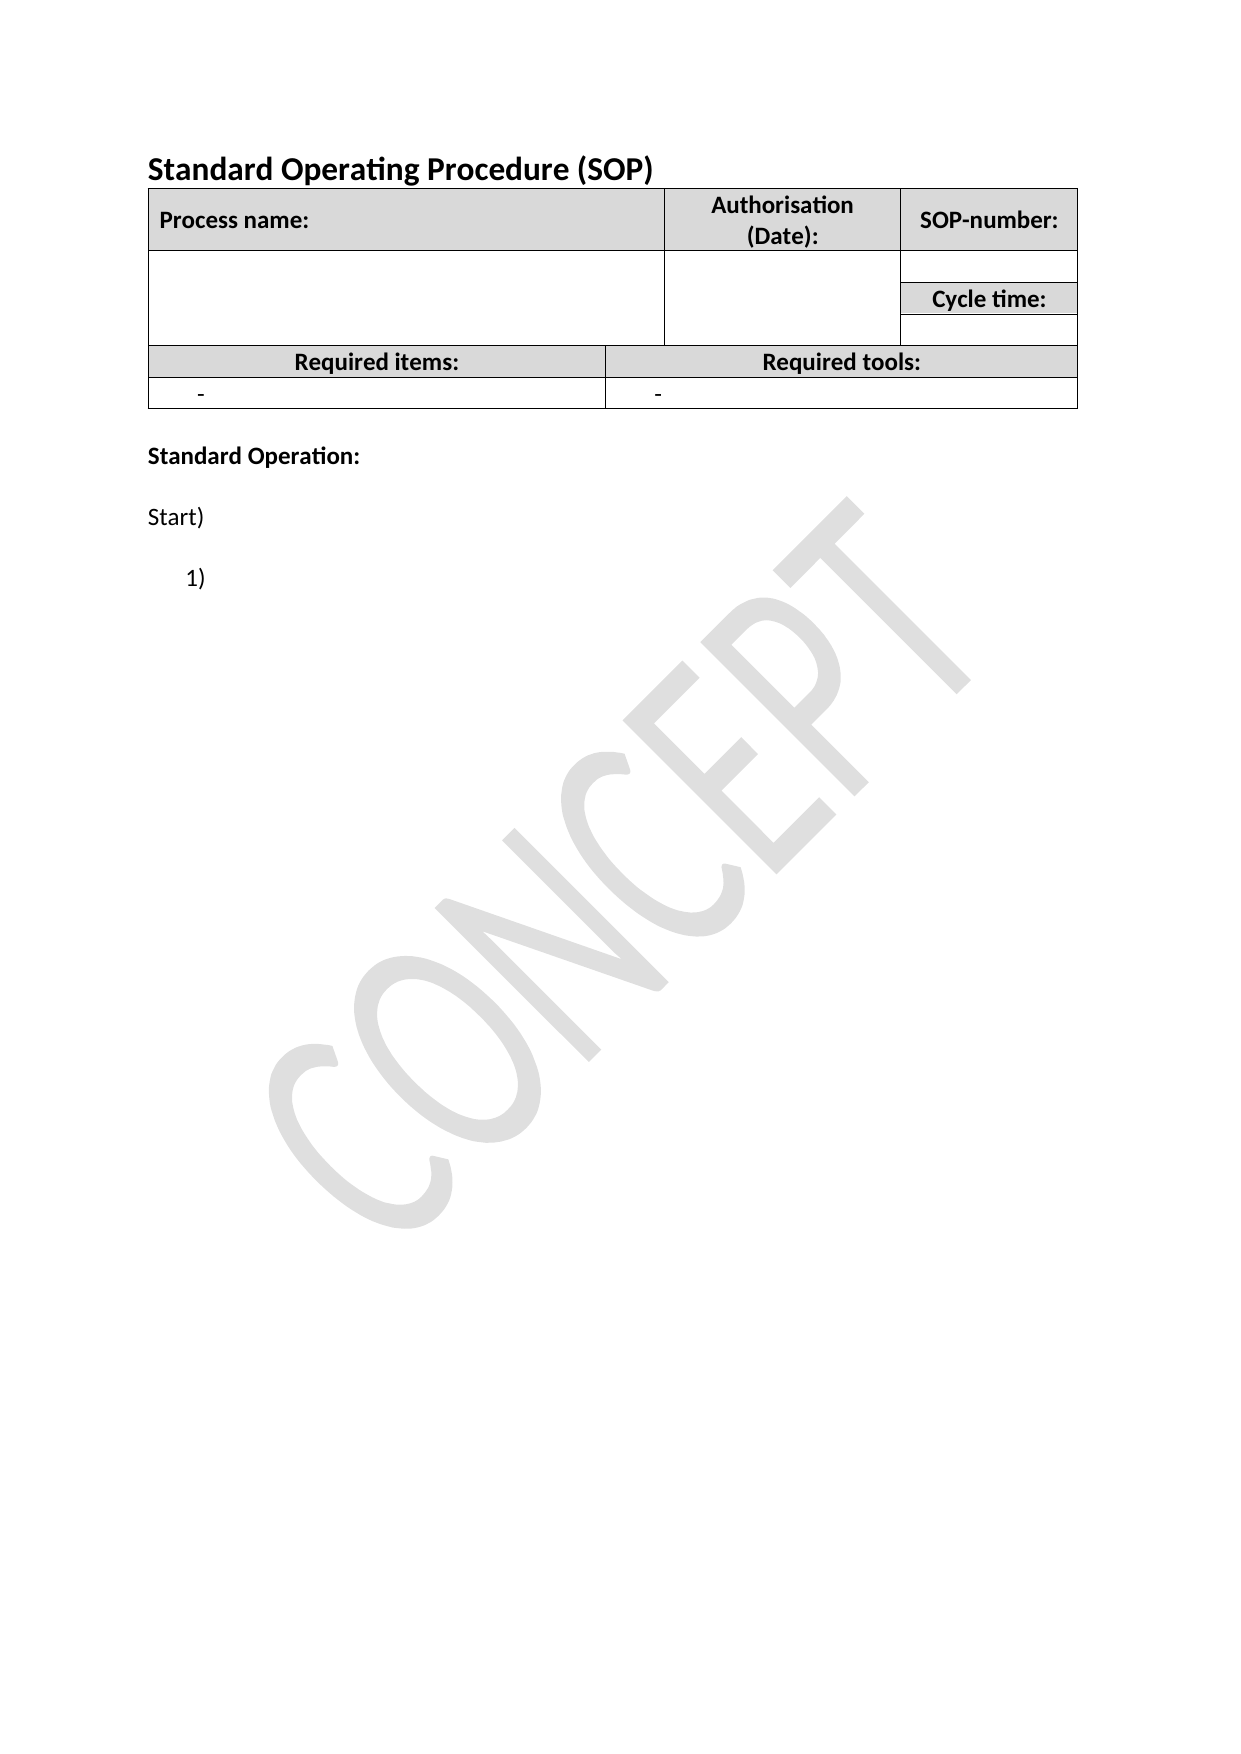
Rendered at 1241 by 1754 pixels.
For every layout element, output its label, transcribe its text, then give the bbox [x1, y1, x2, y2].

text Standard Operation: [148, 440, 1093, 470]
table_cell [665, 251, 900, 345]
table_cell Required items: [149, 346, 605, 377]
table_cell Required tools: [606, 346, 1077, 377]
text Start) [148, 501, 1093, 531]
text Standard Operating Procedure (SOP) [148, 148, 1093, 188]
table_cell [606, 378, 1077, 408]
table_cell [901, 251, 1077, 282]
table_header Process name: [149, 189, 664, 250]
table_header Authorisation (Date): [665, 189, 900, 250]
table_header SOP-number: [901, 189, 1077, 250]
table_cell Cycle time: [901, 283, 1077, 313]
table_cell [149, 378, 605, 408]
table_cell [149, 251, 664, 345]
table_cell [901, 315, 1077, 345]
